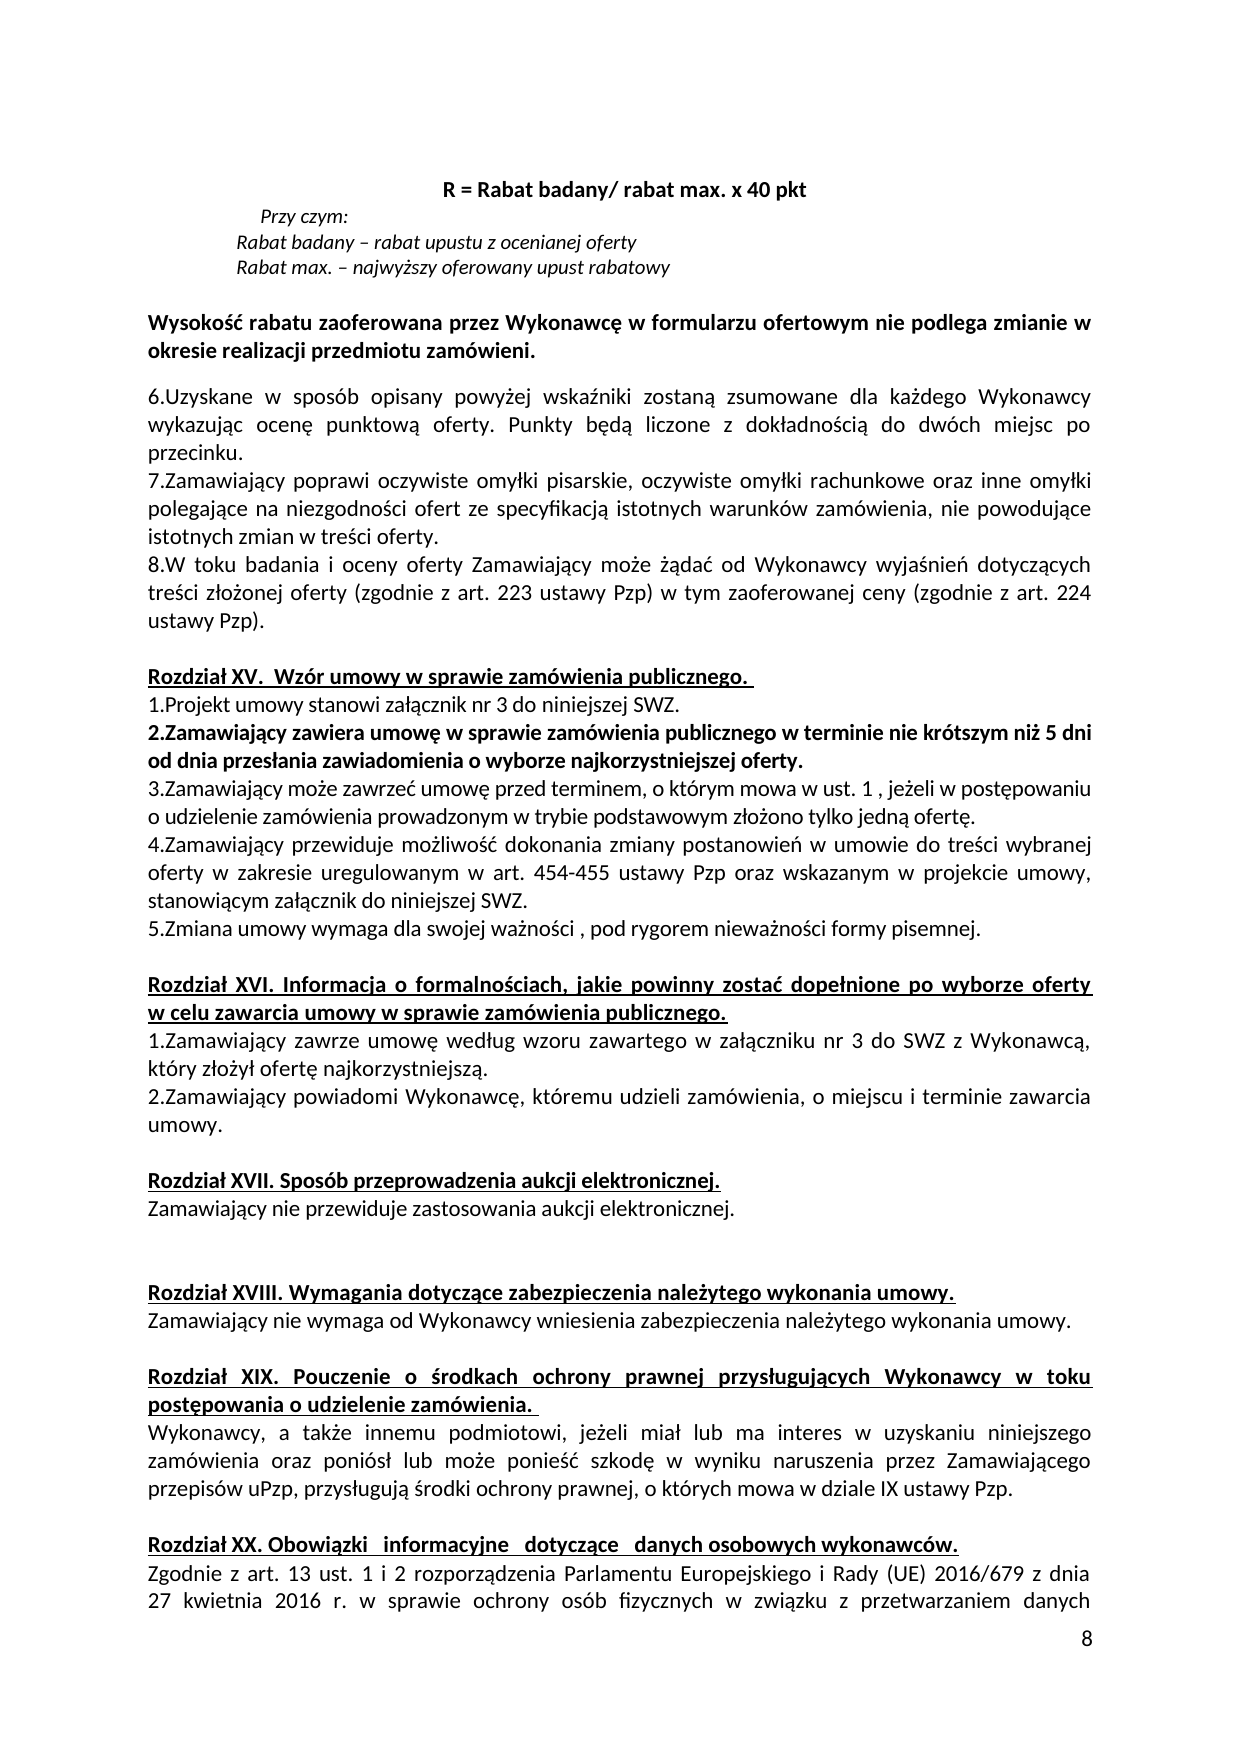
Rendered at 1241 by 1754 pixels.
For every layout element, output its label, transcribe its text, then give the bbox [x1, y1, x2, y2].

text 6.Uzyskane w sposób opisany powyżej wskaźniki zostaną zsumowane dla każdego Wykonawcy wykazując ocenę punktową oferty. Punkty będą liczone z dokładnością do dwóch miejsc po przecinku. [148, 382, 1093, 466]
text 8.W toku badania i oceny oferty Zamawiający może żądać od Wykonawcy wyjaśnień dotyczących treści złożonej oferty (zgodnie z art. 223 ustawy Pzp) w tym zaoferowanej ceny (zgodnie z art. 224 ustawy Pzp). [148, 550, 1093, 634]
text 7.Zamawiający poprawi oczywiste omyłki pisarskie, oczywiste omyłki rachunkowe oraz inne omyłki polegające na niezgodności ofert ze specyfikacją istotnych warunków zamówienia, nie powodujące istotnych zmian w treści oferty. [148, 466, 1093, 550]
text Zamawiający nie wymaga od Wykonawcy wniesienia zabezpieczenia należytego wykonania umowy. [148, 1306, 1093, 1334]
text 1.Projekt umowy stanowi załącznik nr 3 do niniejszej SWZ. [148, 690, 1093, 718]
text 5.Zmiana umowy wymaga dla swojej ważności , pod rygorem nieważności formy pisemnej. [148, 914, 1093, 942]
text Rozdział XIX. Pouczenie o środkach ochrony prawnej przysługujących Wykonawcy w toku postępowania o udzielenie zamówienia. [148, 1388, 1093, 1418]
text Rozdział XIX. Pouczenie o środkach ochrony prawnej przysługujących Wykonawcy w toku postępowania o udzielenie zamówienia. [148, 1362, 1093, 1387]
text Rozdział XVIII. Wymagania dotyczące zabezpieczenia należytego wykonania umowy. [148, 1278, 1093, 1306]
text Rozdział XVII. Sposób przeprowadzenia aukcji elektronicznej. [148, 1166, 1093, 1194]
text 1.Zamawiający zawrze umowę według wzoru zawartego w załączniku nr 3 do SWZ z Wykonawcą, który złożył ofertę najkorzystniejszą. [148, 1026, 1093, 1082]
text 4.Zamawiający przewiduje możliwość dokonania zmiany postanowień w umowie do treści wybranej oferty w zakresie uregulowanym w art. 454-455 ustawy Pzp oraz wskazanym w projekcie umowy, stanowiącym załącznik do niniejszej SWZ. [148, 830, 1093, 914]
text 2.Zamawiający zawiera umowę w sprawie zamówienia publicznego w terminie nie krótszym niż 5 dni od dnia przesłania zawiadomienia o wyborze najkorzystniejszej oferty. [148, 718, 1093, 774]
text Rabat max. – najwyższy oferowany upust rabatowy [192, 254, 1093, 280]
text R = Rabat badany/ rabat max. x 40 pkt [148, 176, 1093, 204]
text Wysokość rabatu zaoferowana przez Wykonawcę w formularzu ofertowym nie podlega zmianie w okresie realizacji przedmiotu zamówieni. [148, 308, 1093, 364]
text Rozdział XX. Obowiązki informacyjne dotyczące danych osobowych wykonawców. [148, 1531, 1093, 1559]
text Rozdział XVI. Informacja o formalnościach, jakie powinny zostać dopełnione po wyborze oferty w celu zawarcia umowy w sprawie zamówienia publicznego. [148, 970, 1093, 994]
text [148, 1559, 1093, 1615]
text 2.Zamawiający powiadomi Wykonawcę, któremu udzieli zamówienia, o miejscu i terminie zawarcia umowy. [148, 1082, 1093, 1138]
subtitle Rozdział XV. Wzór umowy w sprawie zamówienia publicznego. [148, 662, 1093, 690]
text Wykonawcy, a także innemu podmiotowi, jeżeli miał lub ma interes w uzyskaniu niniejszego zamówienia oraz poniósł lub może ponieść szkodę w wyniku naruszenia przez Zamawiającego przepisów uPzp, przysługują środki ochrony prawnej, o których mowa w dziale IX ustawy Pzp. [148, 1418, 1093, 1503]
text Zamawiający nie przewiduje zastosowania aukcji elektronicznej. [148, 1194, 1093, 1222]
text Rozdział XVI. Informacja o formalnościach, jakie powinny zostać dopełnione po wyborze oferty w celu zawarcia umowy w sprawie zamówienia publicznego. [148, 996, 1093, 1026]
text 3.Zamawiający może zawrzeć umowę przed terminem, o którym mowa w ust. 1 , jeżeli w postępowaniu o udzielenie zamówienia prowadzonym w trybie podstawowym złożono tylko jedną ofertę. [148, 774, 1093, 830]
text Przy czym: [221, 204, 1093, 229]
text Rabat badany – rabat upustu z ocenianej oferty [192, 229, 1093, 254]
